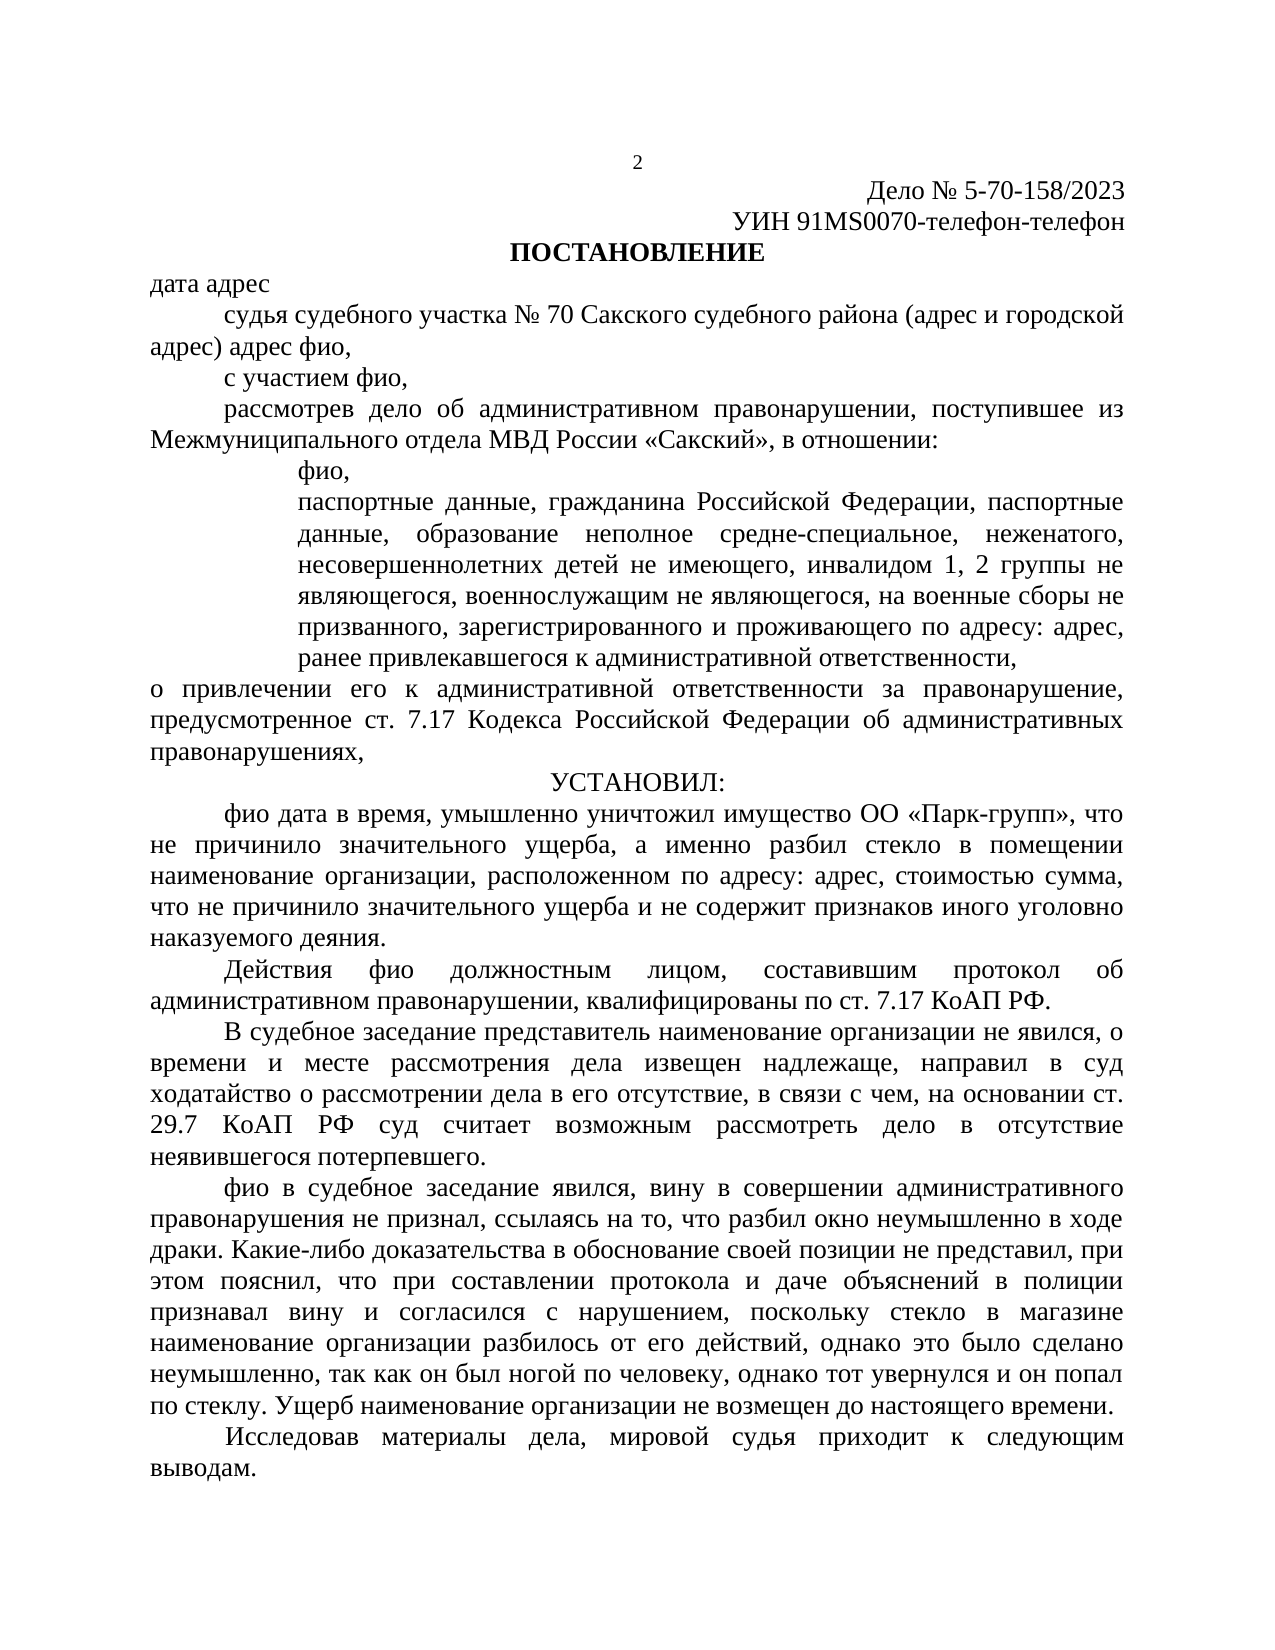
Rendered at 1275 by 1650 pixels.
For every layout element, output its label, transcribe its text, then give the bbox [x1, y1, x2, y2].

text с участием фио, [150, 361, 1125, 392]
subtitle паспортные данные, гражданина Российской Федерации, паспортные данные, образование неполное средне-специальное, неженатого, несовершеннолетних детей не имеющего, инвалидом 1, 2 группы не являющегося, военнослужащим не являющегося, на военные сборы не призванного, зарегистрированного и проживающего по адресу: адрес, ранее привлекавшегося к административной ответственности, [298, 486, 1125, 672]
text 2 [150, 150, 1125, 174]
text фио в судебное заседание явился, вину в совершении административного правонарушения не признал, ссылаясь на то, что разбил окно неумышленно в ходе драки. Какие-либо доказательства в обоснование своей позиции не представил, при этом пояснил, что при составлении протокола и даче объяснений в полиции признавал вину и согласился с нарушением, поскольку стекло в магазине наименование организации разбилось от его действий, однако это было сделано неумышленно, так как он был ногой по человеку, однако тот увернулся и он попал по стеклу. Ущерб наименование организации не возмещен до настоящего времени. [150, 1171, 1125, 1420]
text Действия фио должностным лицом, составившим протокол об административном правонарушении, квалифицированы по ст. 7.17 КоАП РФ. [150, 953, 1125, 1015]
text Исследовав материалы дела, мировой судья приходит к следующим выводам. [150, 1420, 1125, 1482]
text о привлечении его к административной ответственности за правонарушение, предусмотренное ст. 7.17 Кодекса Российской Федерации об административных правонарушениях, [150, 672, 1125, 766]
text судья судебного участка № 70 Сакского судебного района (адрес и городской адрес) адрес фио, [150, 299, 1125, 361]
subtitle ПОСТАНОВЛЕНИЕ [150, 236, 1125, 267]
text В судебное заседание представитель наименование организации не явился, о времени и месте рассмотрения дела извещен надлежаще, направил в суд ходатайство о рассмотрении дела в его отсутствие, в связи с чем, на основании ст. 29.7 КоАП РФ суд считает возможным рассмотреть дело в отсутствие неявившегося потерпевшего. [150, 1015, 1125, 1171]
subtitle дата адрес [150, 267, 1125, 299]
text рассмотрев дело об административном правонарушении, поступившее из Межмуниципального отдела МВД России «Сакский», в отношении: [150, 392, 1125, 454]
text УСТАНОВИЛ: [150, 766, 1125, 797]
subtitle Дело № 5-70-158/2023 [150, 174, 1125, 205]
text фио, [298, 454, 1125, 486]
text фио дата в время, умышленно уничтожил имущество ОО «Парк-групп», что не причинило значительного ущерба, а именно разбил стекло в помещении наименование организации, расположенном по адресу: адрес, стоимостью сумма, что не причинило значительного ущерба и не содержит признаков иного уголовно наказуемого деяния. [150, 797, 1125, 953]
text УИН 91MS0070-телефон-телефон [150, 205, 1125, 236]
